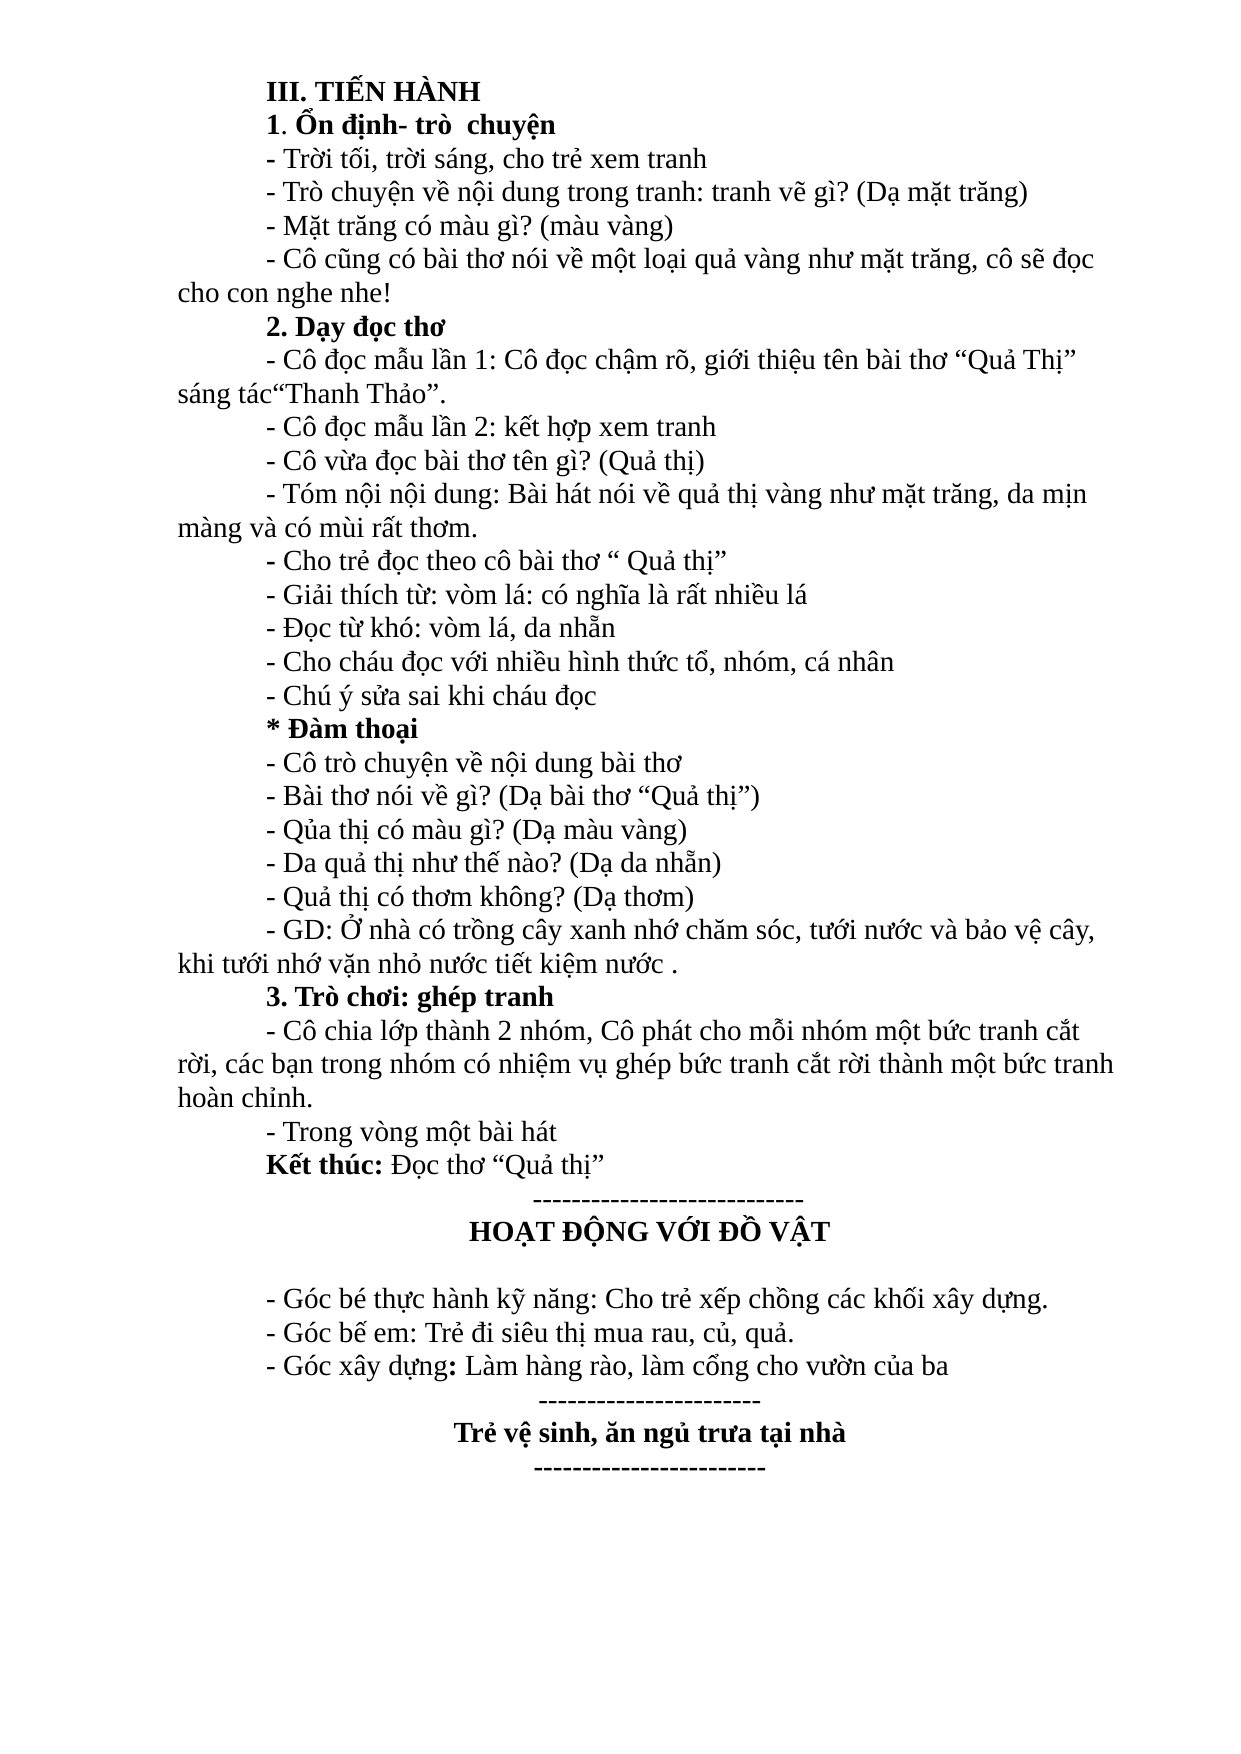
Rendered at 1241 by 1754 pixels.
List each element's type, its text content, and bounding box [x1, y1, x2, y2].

text - Góc bế em: Trẻ đi siêu thị mua rau, củ, quả. [177, 1315, 1122, 1348]
text - GD: Ở nhà có trồng cây xanh nhớ chăm sóc, tưới nước và bảo vệ cây, khi tưới nhớ vặn nhỏ nước tiết kiệm nước . [177, 912, 1122, 979]
text ---------------------------- [177, 1181, 1122, 1214]
text Trẻ vệ sinh, ăn ngủ trưa tại nhà [177, 1416, 1122, 1449]
text - Giải thích từ: vòm lá: có nghĩa là rất nhiều lá [177, 577, 1122, 611]
text - Cô vừa đọc bài thơ tên gì? (Quả thị) [177, 443, 1122, 476]
text - Cô chia lớp thành 2 nhóm, Cô phát cho mỗi nhóm một bức tranh cắt rời, các bạn trong nhóm có nhiệm vụ ghép bức tranh cắt rời thành một bức tranh hoàn chỉnh. [177, 1013, 1122, 1114]
text - Tóm nội nội dung: Bài hát nói về quả thị vàng như mặt trăng, da mịn màng và có mùi rất thơm. [177, 476, 1122, 543]
text ------------------------ [177, 1449, 1122, 1483]
text - Cô trò chuyện về nội dung bài thơ [177, 745, 1122, 778]
text 1. Ổn định- trò chuyện [177, 107, 1122, 141]
text - Đọc từ khó: vòm lá, da nhẵn [177, 611, 1122, 644]
text - Quả thị có thơm không? (Dạ thơm) [177, 879, 1122, 912]
text - Trong vòng một bài hát [177, 1114, 1122, 1147]
text - Góc xây dựng: Làm hàng rào, làm cổng cho vườn của ba [177, 1348, 1122, 1382]
text - Trò chuyện về nội dung trong tranh: tranh vẽ gì? (Dạ mặt trăng) [177, 174, 1122, 208]
text * Đàm thoại [177, 711, 1122, 745]
text - Cho cháu đọc với nhiều hình thức tổ, nhóm, cá nhân [177, 644, 1122, 678]
text - Cô cũng có bài thơ nói về một loại quả vàng như mặt trăng, cô sẽ đọc cho con nghe nhe! [177, 242, 1122, 309]
text III. TIẾN HÀNH [177, 74, 1122, 107]
text - Qủa thị có màu gì? (Dạ màu vàng) [177, 812, 1122, 845]
text HOẠT ĐỘNG VỚI ĐỒ VẬT [177, 1214, 1122, 1248]
text - Cho trẻ đọc theo cô bài thơ “ Quả thị” [177, 543, 1122, 577]
text - Chú ý sửa sai khi cháu đọc [177, 678, 1122, 711]
text 2. Dạy đọc thơ [177, 309, 1122, 342]
text - Da quả thị như thế nào? (Dạ da nhẵn) [177, 845, 1122, 879]
text 3. Trò chơi: ghép tranh [177, 979, 1122, 1013]
text - Mặt trăng có màu gì? (màu vàng) [177, 208, 1122, 242]
text Kết thúc: Đọc thơ “Quả thị” [177, 1147, 1122, 1181]
text - Bài thơ nói về gì? (Dạ bài thơ “Quả thị”) [177, 778, 1122, 812]
text - Trời tối, trời sáng, cho trẻ xem tranh [177, 141, 1122, 174]
text - Góc bé thực hành kỹ năng: Cho trẻ xếp chồng các khối xây dựng. [177, 1281, 1122, 1315]
text - Cô đọc mẫu lần 2: kết hợp xem tranh [177, 409, 1122, 443]
text - Cô đọc mẫu lần 1: Cô đọc chậm rõ, giới thiệu tên bài thơ “Quả Thị” sáng tác“Thanh Thảo”. [177, 342, 1122, 409]
text ----------------------- [177, 1382, 1122, 1416]
